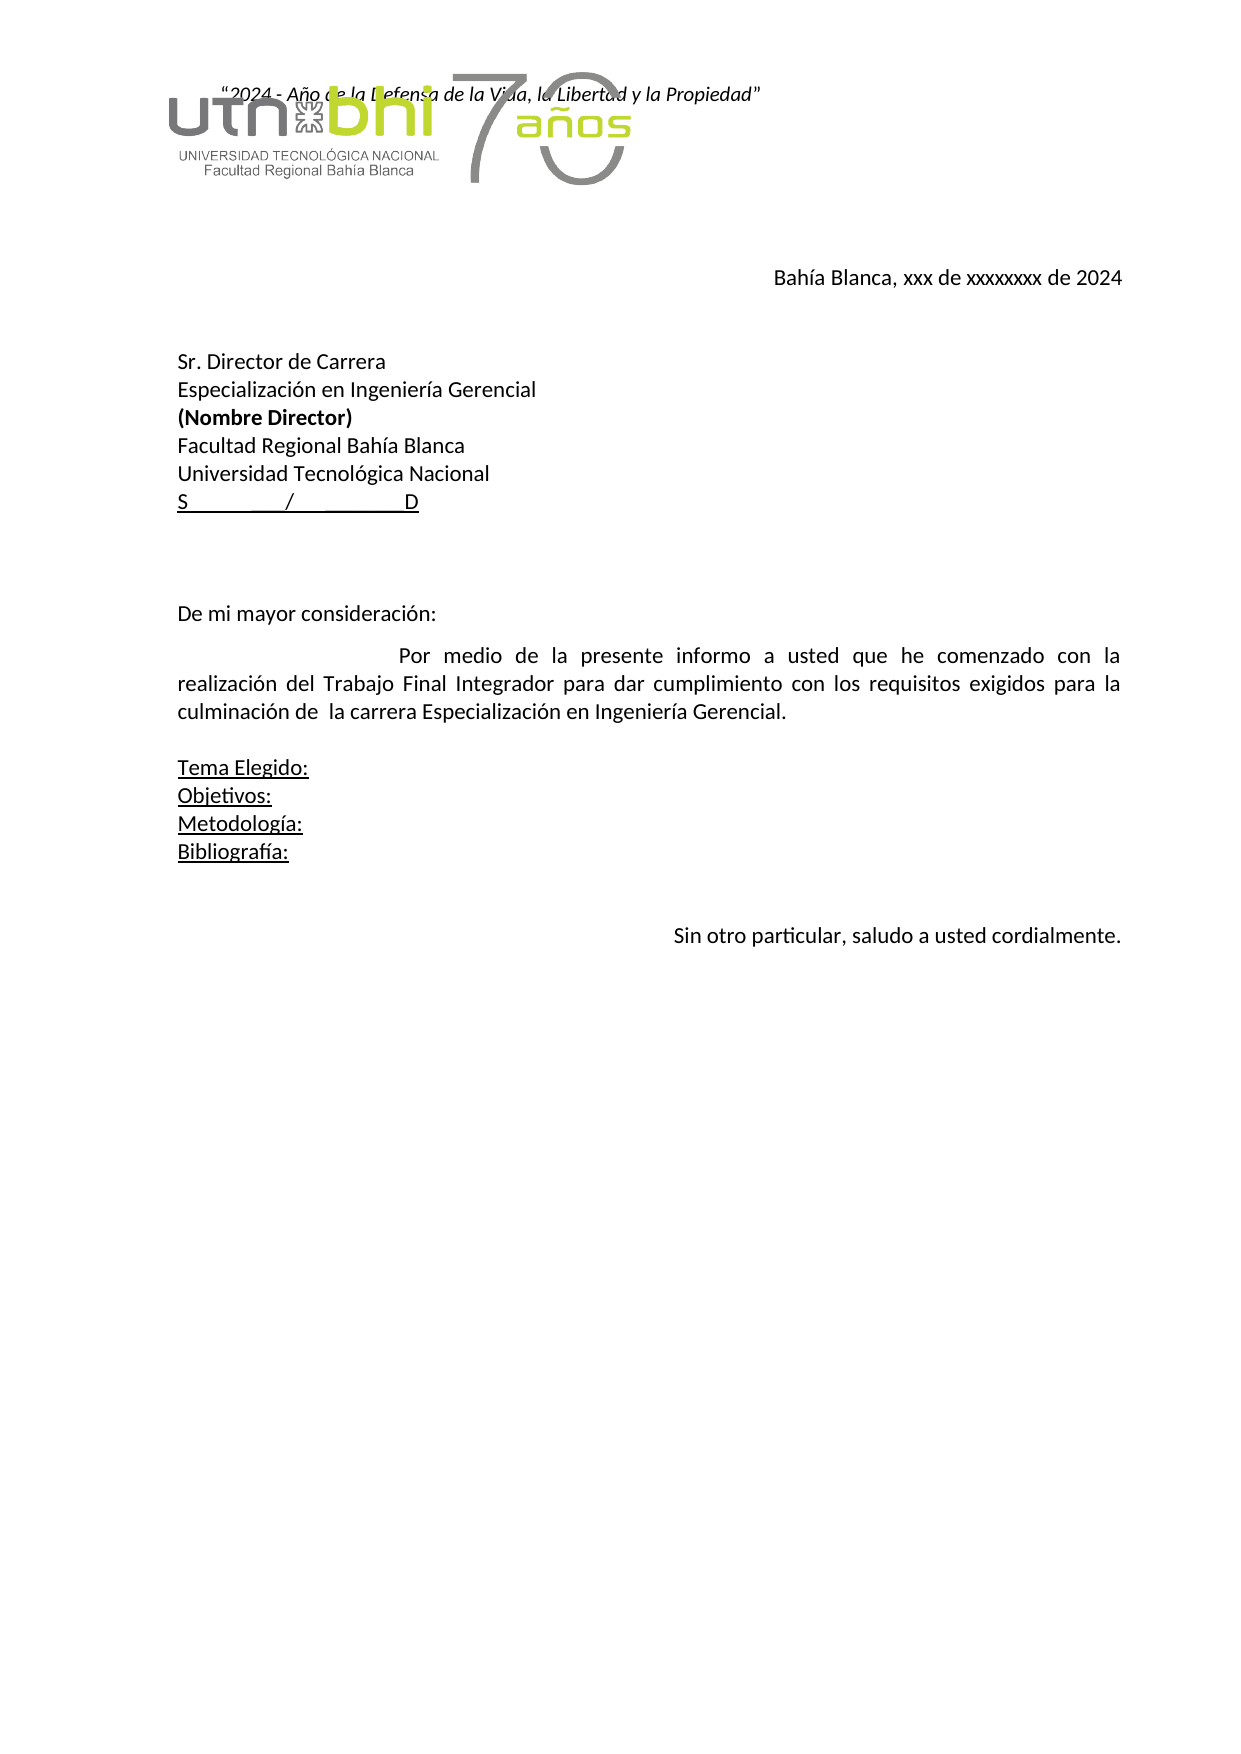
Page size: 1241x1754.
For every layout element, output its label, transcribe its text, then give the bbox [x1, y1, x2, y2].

text Por medio de la presente informo a usted que he comenzado con la realización del Trabajo Final Integrador para dar cumplimiento con los requisitos exigidos para la culminación de la carrera Especialización en Ingeniería Gerencial. [177, 641, 1122, 725]
text Objetivos: [177, 781, 1122, 809]
text De mi mayor consideración: [177, 599, 1122, 627]
list Sin otro particular, saludo a usted cordialmente. [252, 921, 1122, 949]
text Sr. Director de Carrera [177, 347, 1122, 375]
text Universidad Tecnológica Nacional [177, 459, 1122, 487]
text Bahía Blanca, xxx de xxxxxxxx de 2024 [188, 263, 1122, 291]
text (Nombre Director) [177, 403, 1122, 431]
text Bibliografía: [177, 837, 1122, 865]
text Metodología: [177, 809, 1122, 837]
text Facultad Regional Bahía Blanca [177, 431, 1122, 459]
picture [161, 62, 637, 191]
text S ___/ _______D [177, 487, 989, 515]
text Tema Elegido: [177, 753, 1122, 781]
text Especialización en Ingeniería Gerencial [177, 375, 1122, 403]
